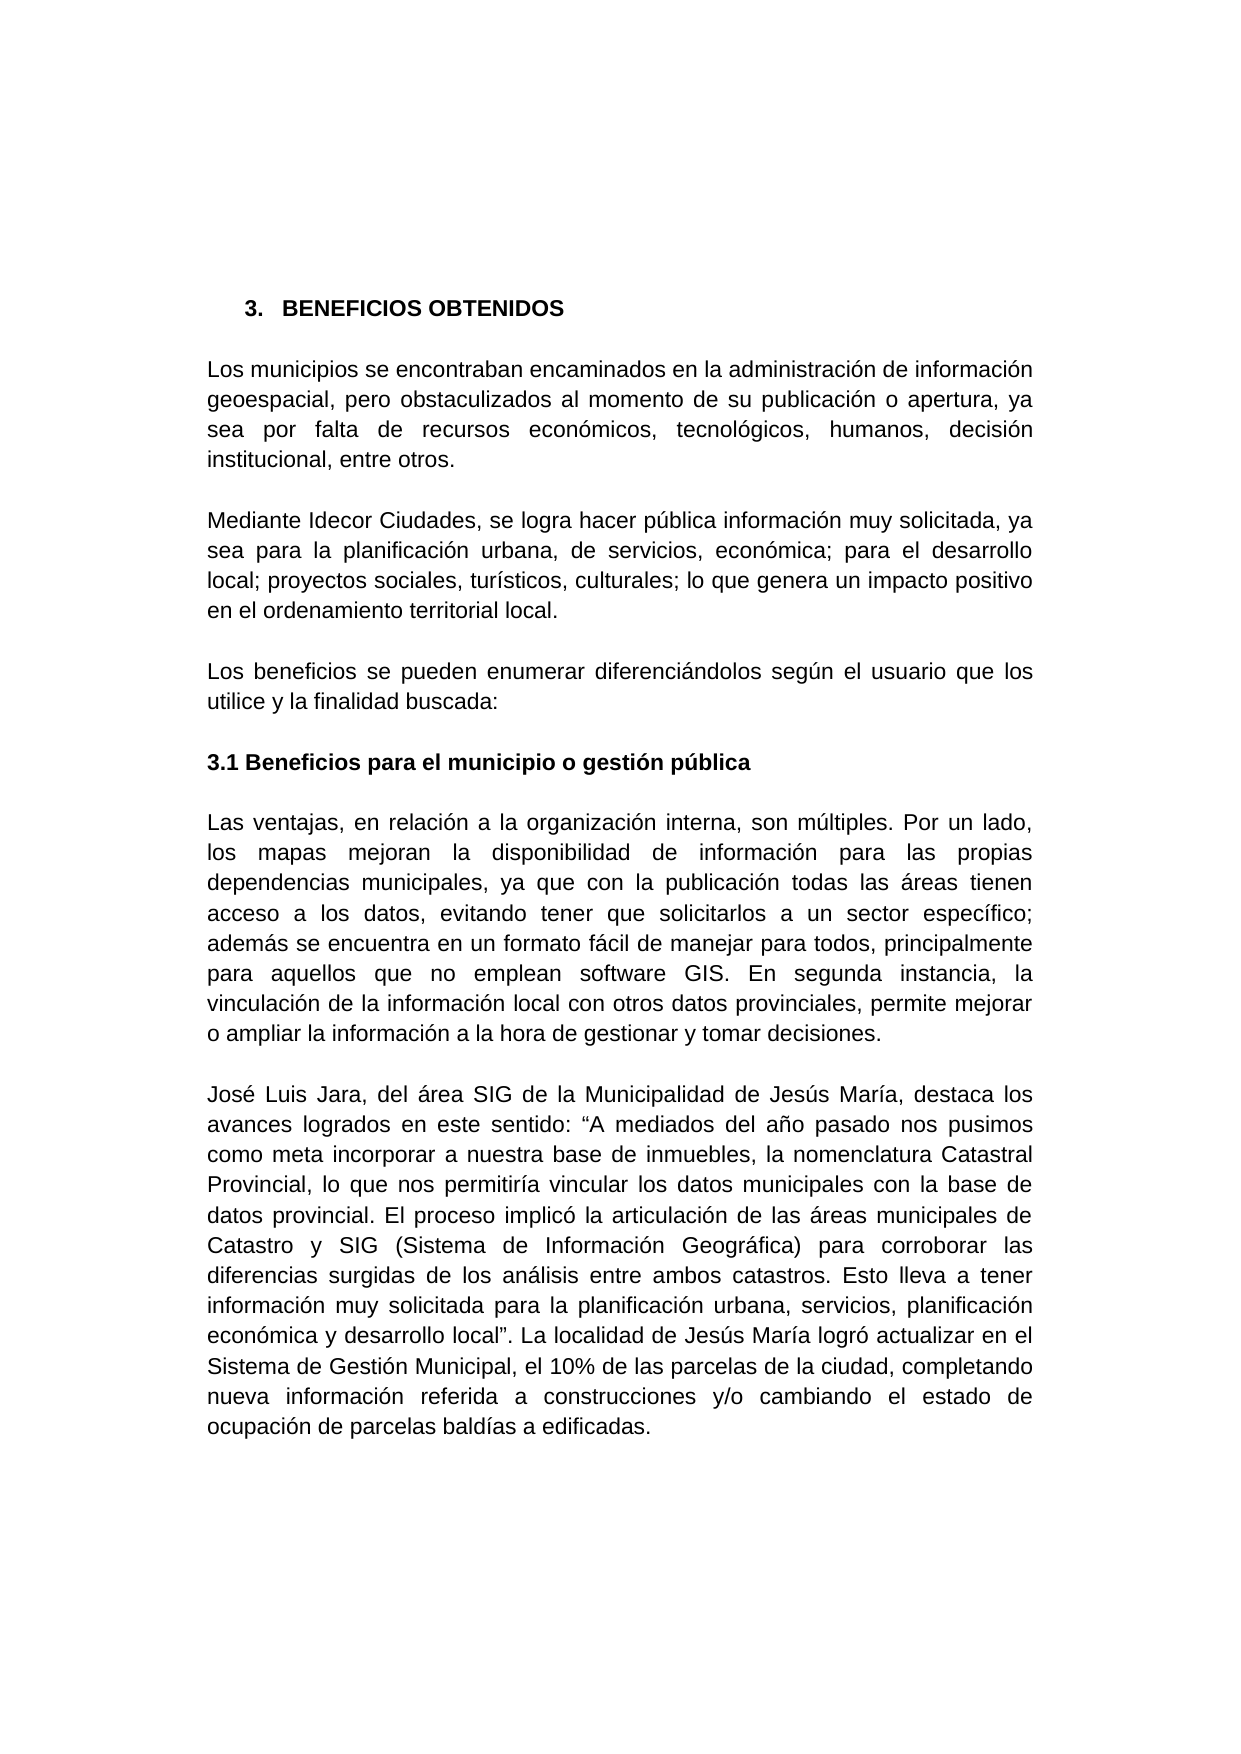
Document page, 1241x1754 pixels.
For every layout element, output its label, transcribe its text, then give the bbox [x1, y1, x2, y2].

text Las ventajas, en relación a la organización interna, son múltiples. Por un lado, los mapas mejoran la disponibilidad de información para las propias dependencias municipales, ya que con la publicación todas las áreas tienen acceso a los datos, evitando tener que solicitarlos a un sector específico; además se encuentra en un formato fácil de manejar para todos, principalmente para aquellos que no emplean software GIS. En segunda instancia, la vinculación de la información local con otros datos provinciales, permite mejorar o ampliar la información a la hora de gestionar y tomar decisiones. [207, 809, 1033, 1047]
text Los beneficios se pueden enumerar diferenciándolos según el usuario que los utilice y la finalidad buscada: [207, 658, 1033, 714]
text Mediante Idecor Ciudades, se logra hacer pública información muy solicitada, ya sea para la planificación urbana, de servicios, económica; para el desarrollo local; proyectos sociales, turísticos, culturales; lo que genera un impacto positivo en el ordenamiento territorial local. [207, 507, 1033, 624]
text José Luis Jara, del área SIG de la Municipalidad de Jesús María, destaca los avances logrados en este sentido: “A mediados del año pasado nos pusimos como meta incorporar a nuestra base de inmuebles, la nomenclatura Catastral Provincial, lo que nos permitiría vincular los datos municipales con la base de datos provincial. El proceso implicó la articulación de las áreas municipales de Catastro y SIG (Sistema de Información Geográfica) para corroborar las diferencias surgidas de los análisis entre ambos catastros. Esto lleva a tener información muy solicitada para la planificación urbana, servicios, planificación económica y desarrollo local”. La localidad de Jesús María logró actualizar en el Sistema de Gestión Municipal, el 10% de las parcelas de la ciudad, completando nueva información referida a construcciones y/o cambiando el estado de ocupación de parcelas baldías a edificadas. [207, 1081, 1033, 1439]
text 3.1 Beneficios para el municipio o gestión pública [207, 748, 1033, 775]
list BENEFICIOS OBTENIDOS [244, 295, 1033, 322]
text Los municipios se encontraban encaminados en la administración de información geoespacial, pero obstaculizados al momento de su publicación o apertura, ya sea por falta de recursos económicos, tecnológicos, humanos, decisión institucional, entre otros. [207, 356, 1033, 473]
